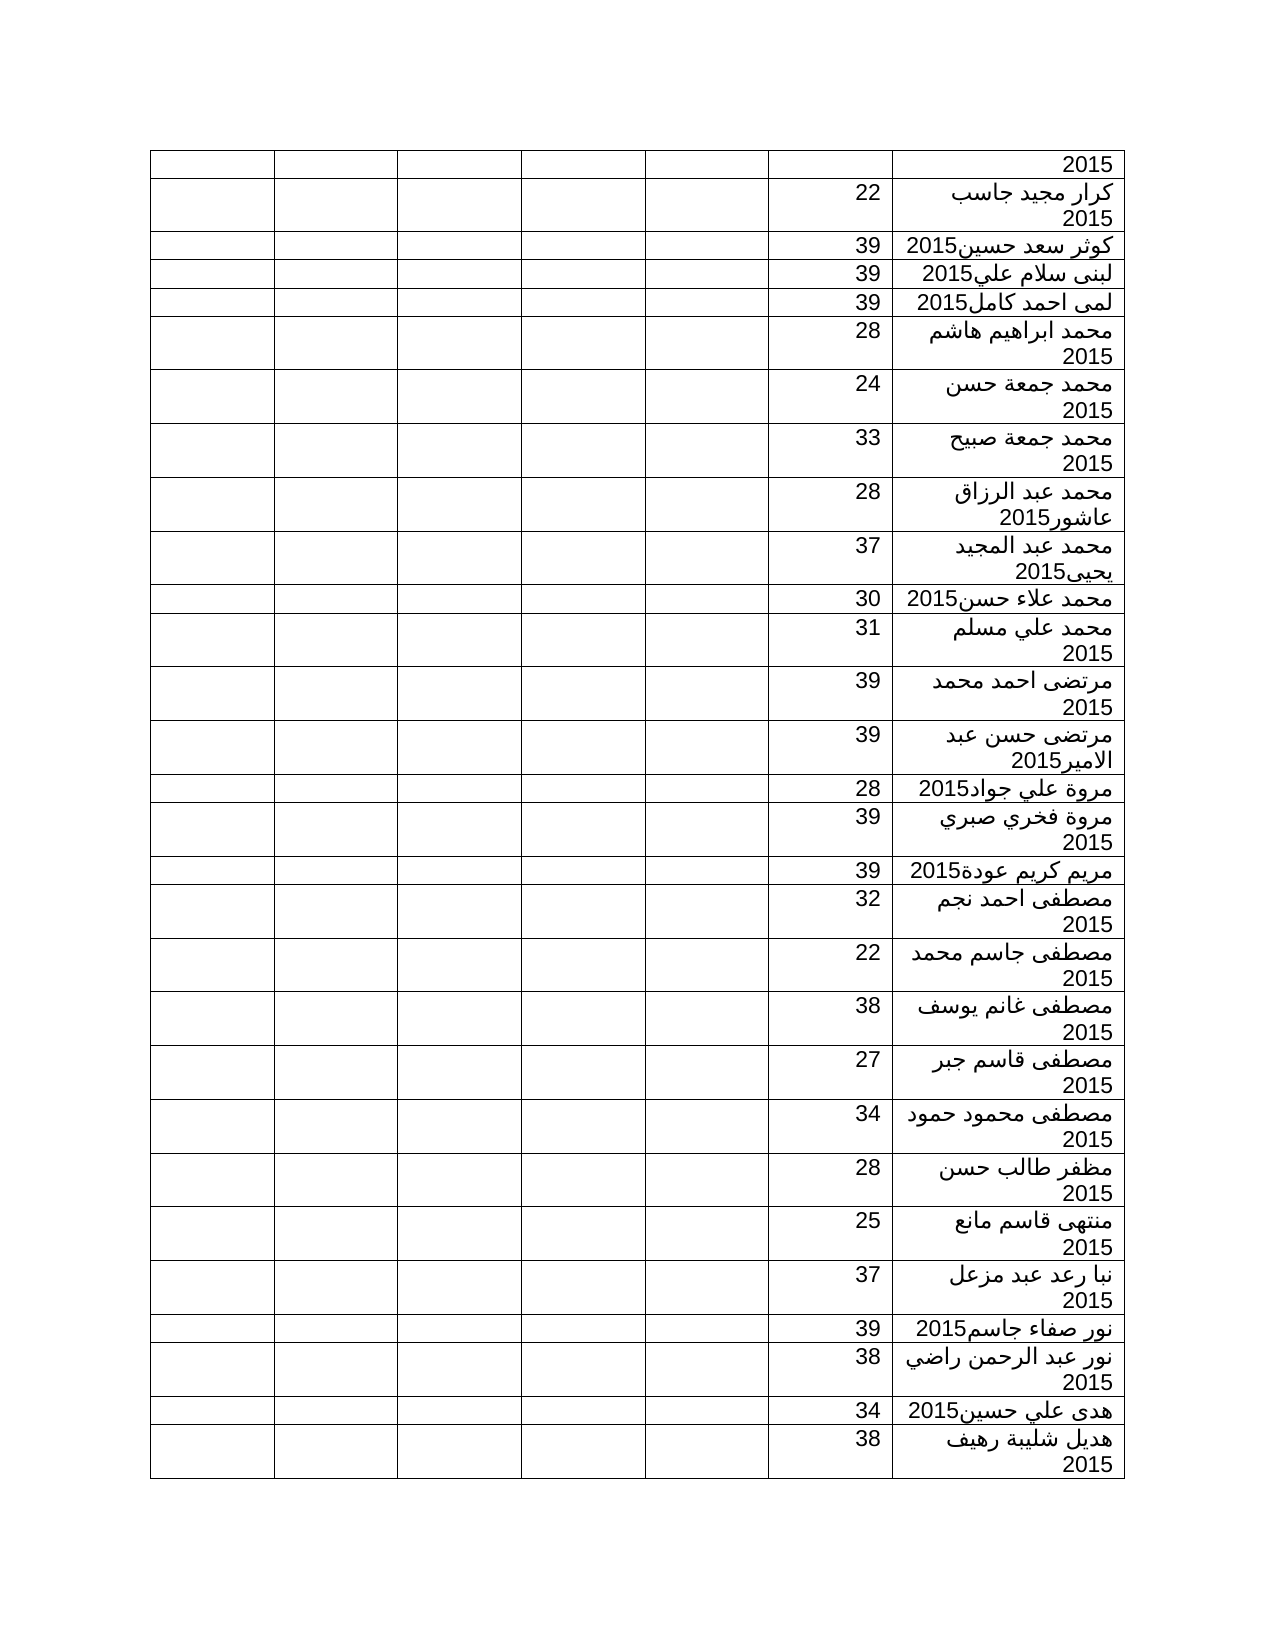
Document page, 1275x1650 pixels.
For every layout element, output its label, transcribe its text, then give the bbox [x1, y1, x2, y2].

table_cell [522, 232, 645, 259]
table_cell [646, 232, 768, 259]
table_cell [646, 424, 768, 477]
table_cell [151, 1315, 274, 1342]
table_cell [646, 885, 768, 937]
table_cell [275, 585, 397, 612]
table_cell [646, 857, 768, 884]
table_cell 22 [769, 939, 892, 991]
table_cell [398, 992, 521, 1045]
table_cell [275, 478, 397, 531]
table_cell [522, 1397, 645, 1424]
table_cell هدى علي حسين2015 [893, 1397, 1124, 1424]
table_cell [151, 775, 274, 802]
table_cell [522, 370, 645, 423]
table_cell [151, 1261, 274, 1314]
table_cell [398, 857, 521, 884]
table_cell [151, 885, 274, 937]
table_cell [151, 721, 274, 774]
table_cell [522, 614, 645, 666]
table_cell [398, 1261, 521, 1314]
table_cell [398, 1343, 521, 1396]
table_cell [646, 585, 768, 612]
table_cell [646, 1154, 768, 1206]
table_cell [646, 289, 768, 316]
table_cell منتهى قاسم مانع2015 [893, 1207, 1124, 1260]
table_cell [646, 1046, 768, 1099]
table_cell [646, 1100, 768, 1152]
table_cell كوثر سعد حسين2015 [893, 232, 1124, 259]
table_cell [151, 1100, 274, 1152]
table_cell مظفر طالب حسن2015 [893, 1154, 1124, 1206]
table_cell 24 [769, 370, 892, 423]
table_cell [522, 317, 645, 369]
table_cell [398, 1154, 521, 1206]
table_cell [398, 721, 521, 774]
table_cell لمى احمد كامل2015 [893, 289, 1124, 316]
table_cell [893, 151, 1124, 177]
table_cell محمد جمعة صبيح2015 [893, 424, 1124, 477]
table_cell 39 [769, 232, 892, 259]
table_cell [151, 478, 274, 531]
table_cell مصطفى محمود حمود2015 [893, 1100, 1124, 1152]
table_cell [398, 532, 521, 584]
table_cell [275, 1425, 397, 1477]
table_cell [151, 424, 274, 477]
table_cell 28 [769, 478, 892, 531]
table_cell [398, 151, 521, 177]
table_cell [398, 260, 521, 287]
table_cell [522, 1046, 645, 1099]
table_cell مريم كريم عودة2015 [893, 857, 1124, 884]
table_cell [646, 992, 768, 1045]
table_cell [151, 232, 274, 259]
table_cell [275, 939, 397, 991]
table_cell [275, 1397, 397, 1424]
table_cell 34 [769, 1397, 892, 1424]
table_cell [522, 151, 645, 177]
table_cell [398, 667, 521, 720]
table_cell [398, 1315, 521, 1342]
table_cell [398, 885, 521, 937]
table_cell [398, 289, 521, 316]
table_cell [646, 1425, 768, 1477]
table_cell 33 [769, 424, 892, 477]
table_cell [522, 1425, 645, 1477]
table_cell [522, 585, 645, 612]
table_cell 39 [769, 1315, 892, 1342]
table_cell [646, 478, 768, 531]
table_cell 28 [769, 775, 892, 802]
table_cell [398, 317, 521, 369]
table_cell مرتضى احمد محمد2015 [893, 667, 1124, 720]
table_cell نور عبد الرحمن راضي2015 [893, 1343, 1124, 1396]
table_cell هديل شليبة رهيف2015 [893, 1425, 1124, 1477]
table_cell [398, 775, 521, 802]
table_cell [275, 857, 397, 884]
table_cell 39 [769, 857, 892, 884]
table_cell [646, 721, 768, 774]
table_cell 37 [769, 1261, 892, 1314]
table_cell [398, 1046, 521, 1099]
table_cell [151, 803, 274, 856]
table_cell 27 [769, 1046, 892, 1099]
table_cell [151, 1046, 274, 1099]
table_cell [646, 179, 768, 231]
table_cell [275, 1207, 397, 1260]
table_cell مصطفى غانم يوسف2015 [893, 992, 1124, 1045]
table_cell مصطفى احمد نجم2015 [893, 885, 1124, 937]
table_cell [151, 1207, 274, 1260]
table_cell 39 [769, 260, 892, 287]
table_cell 38 [769, 1425, 892, 1477]
table_cell محمد جمعة حسن2015 [893, 370, 1124, 423]
table_cell [522, 992, 645, 1045]
table_cell [522, 1261, 645, 1314]
table_cell 28 [769, 317, 892, 369]
table_cell [275, 667, 397, 720]
table_cell [522, 1343, 645, 1396]
table_cell [275, 885, 397, 937]
table_cell لبنى سلام علي2015 [893, 260, 1124, 287]
table_cell 21 [769, 151, 892, 177]
table_cell [275, 614, 397, 666]
table_cell [398, 1397, 521, 1424]
table_cell [151, 151, 274, 177]
table_cell [398, 478, 521, 531]
table_cell [151, 532, 274, 584]
table_cell [522, 803, 645, 856]
table_cell محمد علاء حسن2015 [893, 585, 1124, 612]
table_cell [275, 289, 397, 316]
table_cell [275, 260, 397, 287]
table_cell [398, 424, 521, 477]
table_cell [522, 939, 645, 991]
table_cell [151, 179, 274, 231]
table_cell [275, 151, 397, 177]
table_cell [646, 667, 768, 720]
table_cell [522, 1315, 645, 1342]
table_cell 39 [769, 803, 892, 856]
table_cell [398, 370, 521, 423]
table_cell مصطفى قاسم جبر2015 [893, 1046, 1124, 1099]
table_cell 39 [769, 289, 892, 316]
table_cell مروة علي جواد2015 [893, 775, 1124, 802]
table_cell [151, 317, 274, 369]
table_cell [275, 1100, 397, 1152]
table_cell 25 [769, 1207, 892, 1260]
table_cell [522, 179, 645, 231]
table_cell محمد علي مسلم2015 [893, 614, 1124, 666]
table_cell مرتضى حسن عبد الامير2015 [893, 721, 1124, 774]
table_cell [275, 424, 397, 477]
table_cell [275, 1343, 397, 1396]
table_cell [275, 775, 397, 802]
table_cell [398, 585, 521, 612]
table_cell 31 [769, 614, 892, 666]
table_cell [646, 1343, 768, 1396]
table_cell [151, 939, 274, 991]
table_cell [646, 317, 768, 369]
table_cell 30 [769, 585, 892, 612]
table_cell 39 [769, 721, 892, 774]
table_cell [522, 260, 645, 287]
table_cell [151, 370, 274, 423]
table_cell [646, 939, 768, 991]
table_cell [646, 1315, 768, 1342]
table_cell [275, 1315, 397, 1342]
table_cell [398, 1425, 521, 1477]
table_cell [275, 179, 397, 231]
table_cell 39 [769, 667, 892, 720]
table_cell [522, 885, 645, 937]
table_cell نور صفاء جاسم2015 [893, 1315, 1124, 1342]
table_cell [275, 721, 397, 774]
table_cell [646, 151, 768, 177]
table_cell [522, 775, 645, 802]
table_cell [522, 1207, 645, 1260]
table_cell 37 [769, 532, 892, 584]
table_cell كرار مجيد جاسب2015 [893, 179, 1124, 231]
table_cell [646, 1261, 768, 1314]
table_cell [398, 232, 521, 259]
table_cell [151, 667, 274, 720]
table_cell محمد عبد الرزاق عاشور2015 [893, 478, 1124, 531]
table_cell [646, 775, 768, 802]
table_cell [522, 532, 645, 584]
table_cell [151, 857, 274, 884]
table_cell [151, 289, 274, 316]
table_cell [275, 232, 397, 259]
table_cell [275, 1046, 397, 1099]
table_cell [522, 721, 645, 774]
table_cell 38 [769, 992, 892, 1045]
table_cell [151, 1425, 274, 1477]
table_cell [646, 803, 768, 856]
table_cell 32 [769, 885, 892, 937]
table_cell [522, 1100, 645, 1152]
table_cell [522, 667, 645, 720]
table_cell [151, 1154, 274, 1206]
table_cell [275, 1154, 397, 1206]
table_cell [646, 1397, 768, 1424]
table_cell [275, 370, 397, 423]
table_cell [275, 1261, 397, 1314]
table_cell [398, 803, 521, 856]
table_cell مروة فخري صبري2015 [893, 803, 1124, 856]
table_cell [646, 614, 768, 666]
table_cell محمد ابراهيم هاشم2015 [893, 317, 1124, 369]
table_cell [151, 260, 274, 287]
table_cell [646, 532, 768, 584]
table_cell 34 [769, 1100, 892, 1152]
table_cell [151, 1397, 274, 1424]
table_cell [151, 1343, 274, 1396]
table_cell مصطفى جاسم محمد2015 [893, 939, 1124, 991]
table_cell [646, 1207, 768, 1260]
table_cell [275, 317, 397, 369]
table_cell [398, 939, 521, 991]
table_cell [522, 478, 645, 531]
table_cell [275, 803, 397, 856]
table_cell [398, 614, 521, 666]
table_cell [151, 992, 274, 1045]
table_cell [646, 370, 768, 423]
table_cell [522, 1154, 645, 1206]
table_cell محمد عبد المجيد يحيى2015 [893, 532, 1124, 584]
table_cell [151, 585, 274, 612]
table_cell [522, 424, 645, 477]
table_cell [522, 289, 645, 316]
table_cell [275, 532, 397, 584]
table_cell [275, 992, 397, 1045]
table_cell 22 [769, 179, 892, 231]
table_cell [151, 614, 274, 666]
table_cell [646, 260, 768, 287]
table_cell [522, 857, 645, 884]
table_cell [398, 1207, 521, 1260]
table_cell 38 [769, 1343, 892, 1396]
table_cell [398, 1100, 521, 1152]
table_cell [398, 179, 521, 231]
table_cell نبا رعد عبد مزعل2015 [893, 1261, 1124, 1314]
table_cell 28 [769, 1154, 892, 1206]
